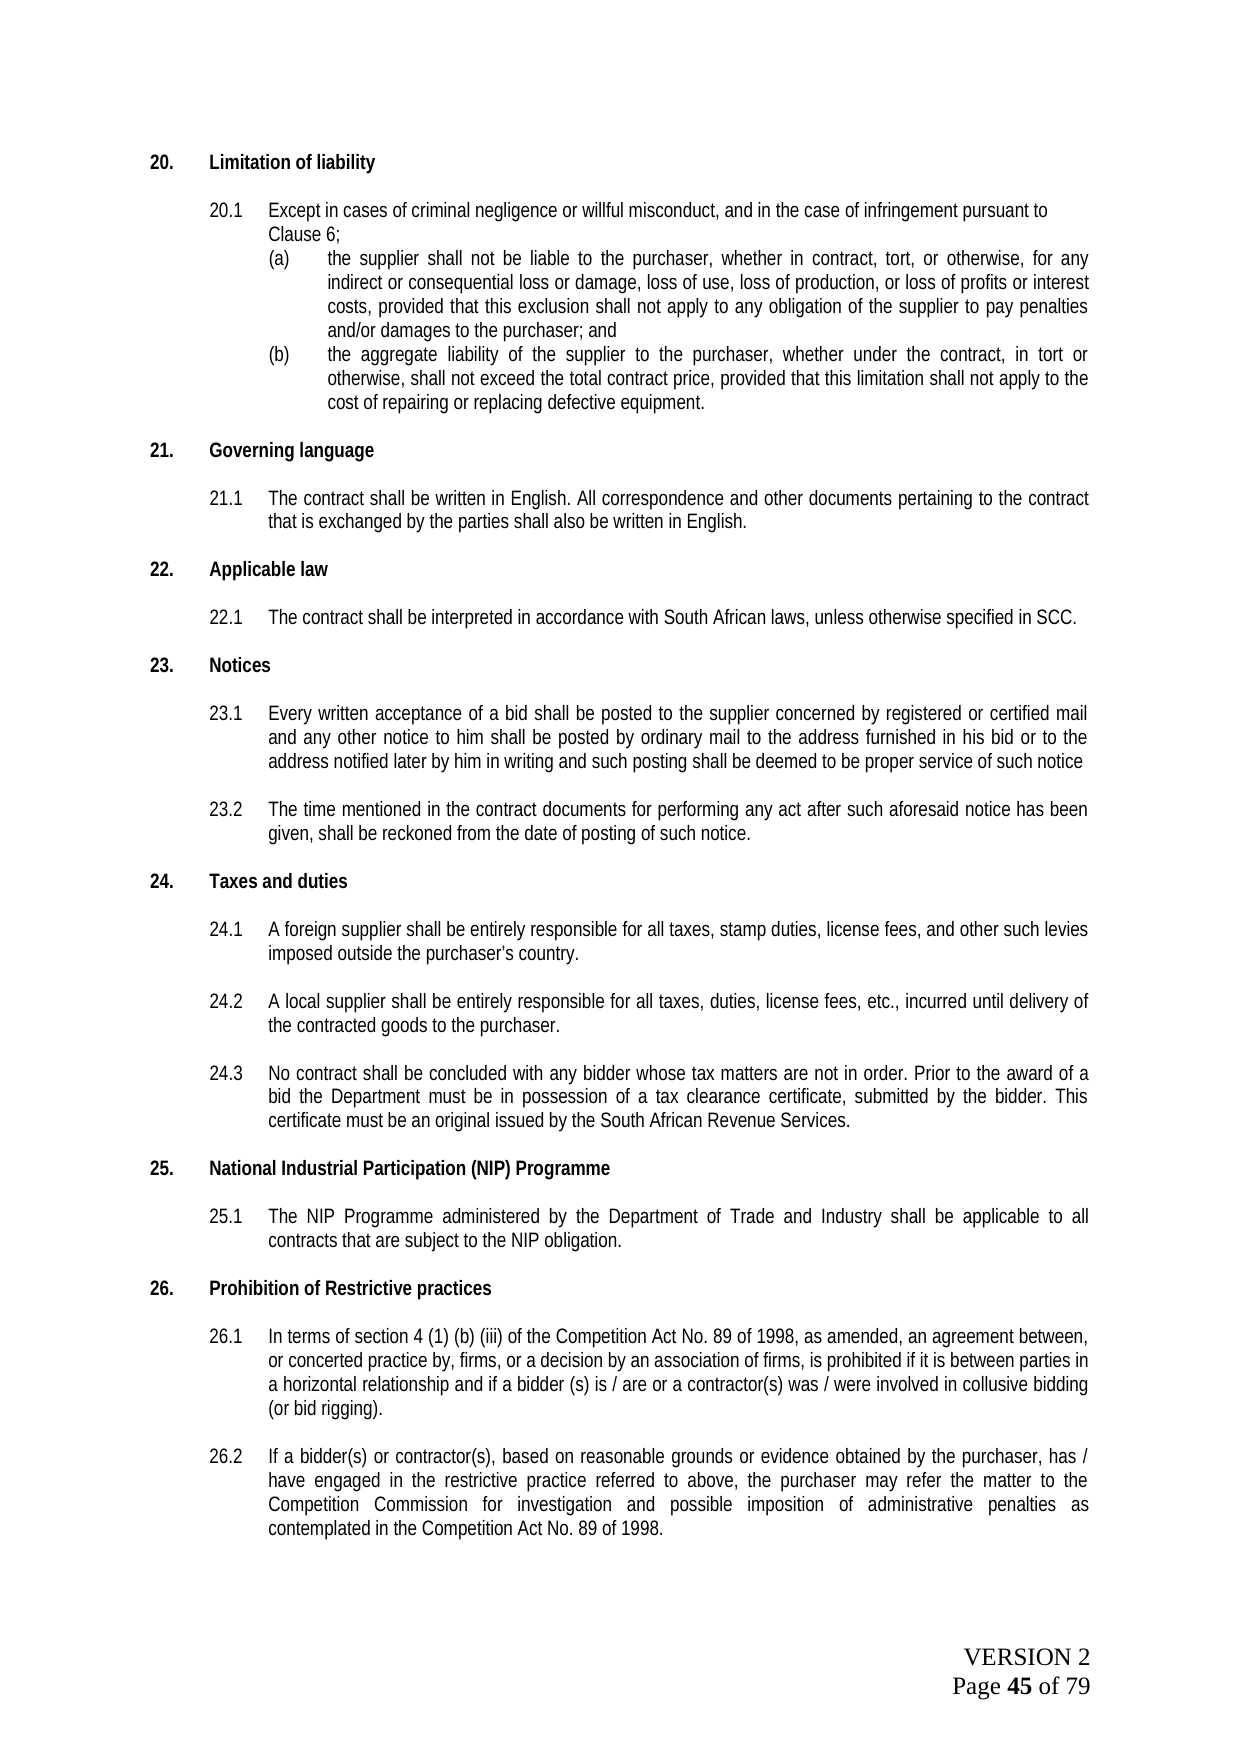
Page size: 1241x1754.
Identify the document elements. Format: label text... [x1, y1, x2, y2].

list Governing language [150, 437, 1090, 461]
list In terms of section 4 (1) (b) (iii) of the Competition Act No. 89 of 1998, as amended, an agreement between, or concerted practice by, firms, or a decision by an association of firms, is prohibited if it is between parties in a horizontal relationship and if a bidder (s) is / are or a contractor(s) was / were involved in collusive bidding (or bid rigging). [209, 1324, 1090, 1420]
list The time mentioned in the contract documents for performing any act after such aforesaid notice has been given, shall be reckoned from the date of posting of such notice. [209, 797, 1090, 845]
list The contract shall be written in English. All correspondence and other documents pertaining to the contract that is exchanged by the parties shall also be written in English. [209, 485, 1090, 533]
list the aggregate liability of the supplier to the purchaser, whether under the contract, in tort or otherwise, shall not exceed the total contract price, provided that this limitation shall not apply to the cost of repairing or replacing defective equipment. [268, 342, 1090, 413]
list the supplier shall not be liable to the purchaser, whether in contract, tort, or otherwise, for any indirect or consequential loss or damage, loss of use, loss of production, or loss of profits or interest costs, provided that this exclusion shall not apply to any obligation of the supplier to pay penalties and/or damages to the purchaser; and [268, 246, 1090, 342]
list Taxes and duties [150, 869, 1090, 893]
list National Industrial Participation (NIP) Programme [150, 1156, 1090, 1180]
list Applicable law [150, 557, 1090, 581]
list A foreign supplier shall be entirely responsible for all taxes, stamp duties, license fees, and other such levies imposed outside the purchaser’s country. [209, 917, 1090, 964]
list Limitation of liability [150, 150, 1090, 174]
list Prohibition of Restrictive practices [150, 1276, 1090, 1300]
list Notices [150, 653, 1090, 677]
list The NIP Programme administered by the Department of Trade and Industry shall be applicable to all contracts that are subject to the NIP obligation. [209, 1204, 1090, 1252]
list Every written acceptance of a bid shall be posted to the supplier concerned by registered or certified mail and any other notice to him shall be posted by ordinary mail to the address furnished in his bid or to the address notified later by him in writing and such posting shall be deemed to be proper service of such notice [209, 701, 1090, 773]
list A local supplier shall be entirely responsible for all taxes, duties, license fees, etc., incurred until delivery of the contracted goods to the purchaser. [209, 988, 1090, 1036]
list The contract shall be interpreted in accordance with South African laws, unless otherwise specified in SCC. [209, 605, 1090, 629]
list Except in cases of criminal negligence or willful misconduct, and in the case of infringement pursuant to Clause 6; [209, 198, 1090, 246]
list No contract shall be concluded with any bidder whose tax matters are not in order. Prior to the award of a bid the Department must be in possession of a tax clearance certificate, submitted by the bidder. This certificate must be an original issued by the South African Revenue Services. [209, 1060, 1090, 1132]
list If a bidder(s) or contractor(s), based on reasonable grounds or evidence obtained by the purchaser, has / have engaged in the restrictive practice referred to above, the purchaser may refer the matter to the Competition Commission for investigation and possible imposition of administrative penalties as contemplated in the Competition Act No. 89 of 1998. [209, 1444, 1090, 1539]
